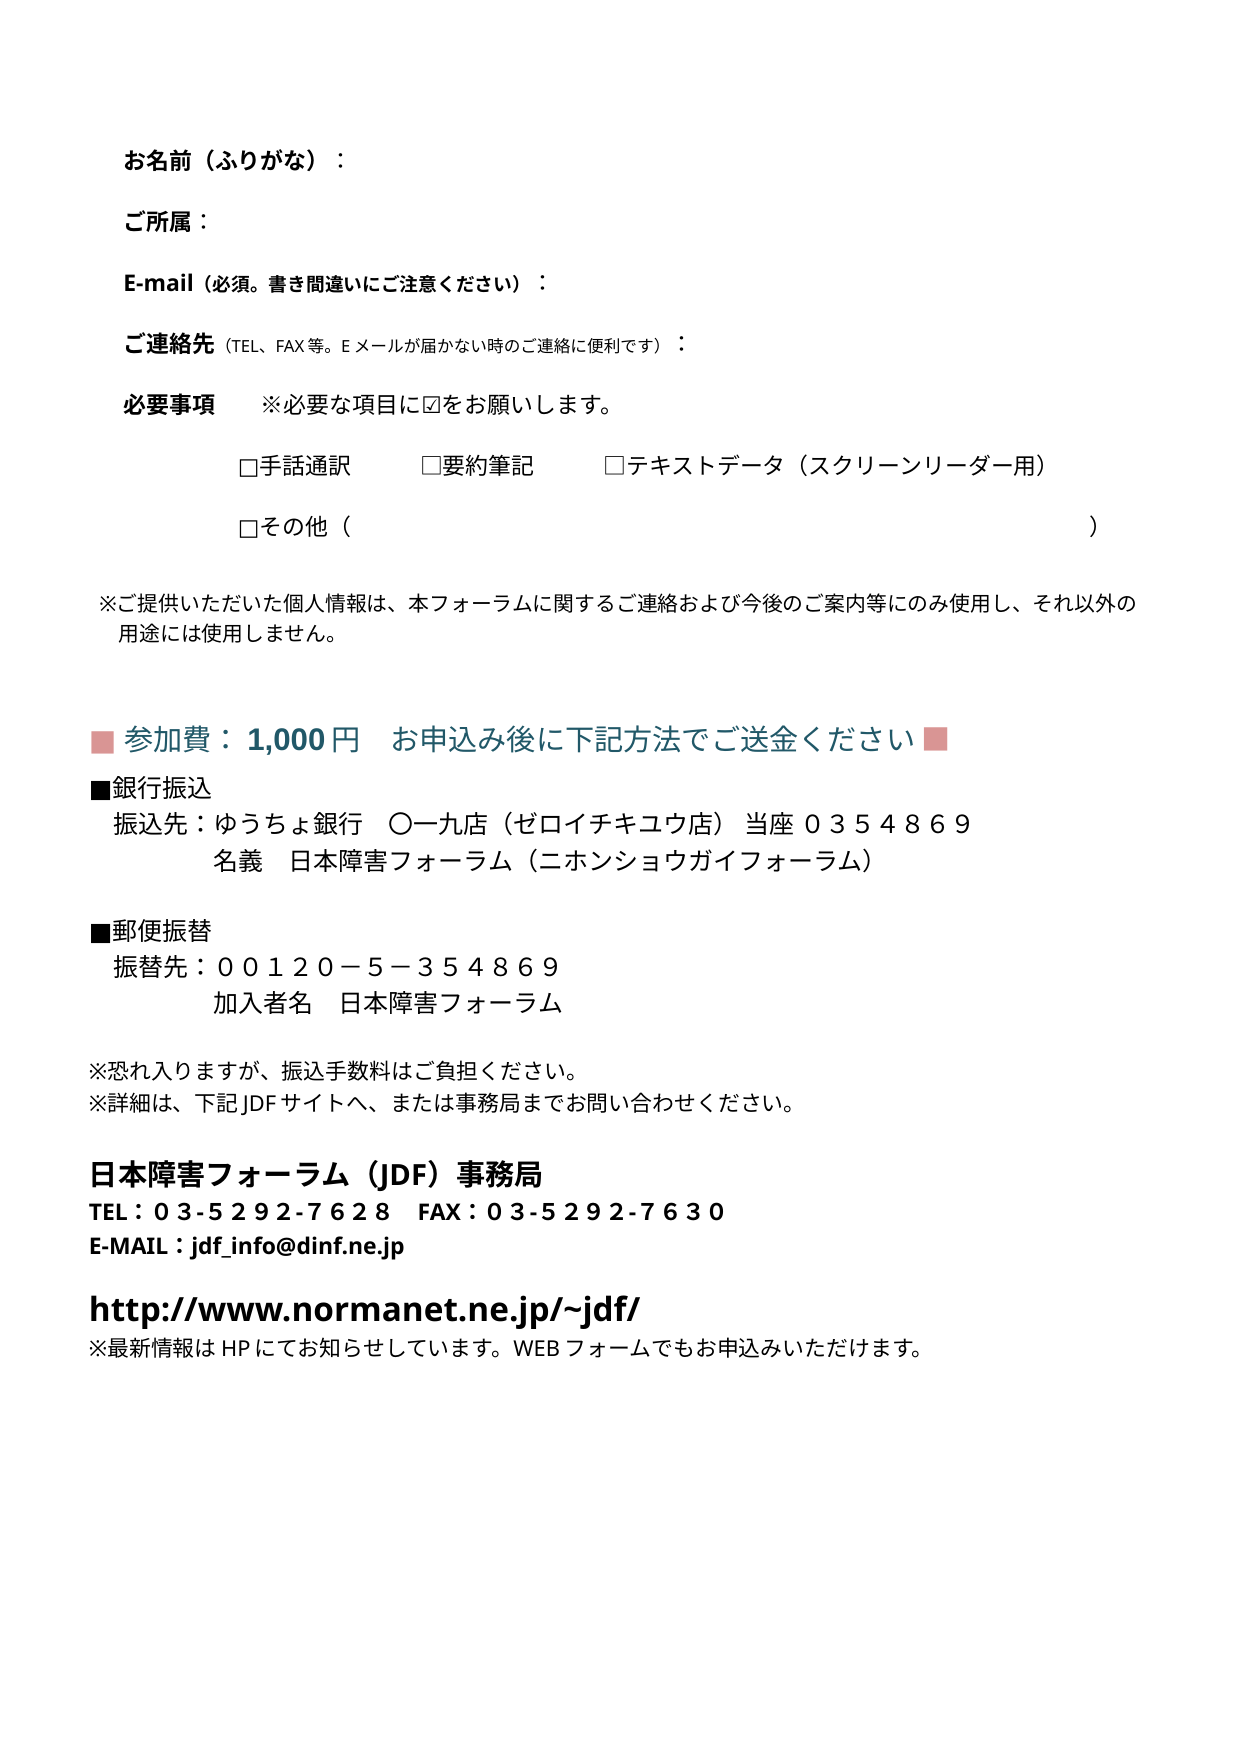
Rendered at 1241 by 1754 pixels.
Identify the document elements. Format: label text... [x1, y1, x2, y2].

text 振替先：００１２０－５－３５４８６９ [89, 948, 1152, 984]
text E-mail（必須。書き間違いにご注意ください）： [89, 251, 1152, 312]
text ■銀行振込 [89, 769, 1152, 805]
text ※ご提供いただいた個人情報は、本フォーラムに関するご連絡および今後のご案内等にのみ使用し、それ以外の用途には使用しません。 [99, 587, 1137, 648]
text ご連絡先（TEL、FAX等。Eメールが届かない時のご連絡に便利です）： [89, 312, 1152, 373]
text 日本障害フォーラム（JDF）事務局 [89, 1152, 1152, 1194]
text □手話通訳 □要約筆記 □テキストデータ（スクリーンリーダー用） [89, 434, 1152, 495]
text □その他（ ） [89, 495, 1152, 556]
text 振込先：ゆうちょ銀行 〇一九店（ゼロイチキユウ店） 当座 ０３５４８６９ [89, 805, 1152, 841]
text ■ 参加費： 1,000円 お申込み後に下記方法でご送金ください ■ [89, 708, 1152, 769]
text ※最新情報はHPにてお知らせしています。WEBフォームでもお申込みいただけます。 [89, 1331, 1152, 1363]
text TEL：０３-５２９２-７６２８ FAX：０３-５２９２-７６３０ [89, 1194, 1152, 1228]
text お名前（ふりがな）： [89, 129, 1152, 190]
text E-MAIL：jdf_info@dinf.ne.jp [89, 1228, 1152, 1261]
text ■郵便振替 [89, 911, 1152, 948]
text http://www.normanet.ne.jp/~jdf/ [89, 1286, 1152, 1331]
text ご所属： [89, 190, 1152, 251]
text ※恐れ入りますが、振込手数料はご負担ください。 [89, 1054, 1152, 1086]
text ※詳細は、下記JDFサイトへ、または事務局までお問い合わせください。 [89, 1086, 1152, 1118]
text 必要事項 ※必要な項目に☑をお願いします。 [89, 373, 1152, 434]
text 加入者名 日本障害フォーラム [89, 984, 1152, 1020]
text 名義 日本障害フォーラム（ニホンショウガイフォーラム） [89, 841, 1152, 877]
